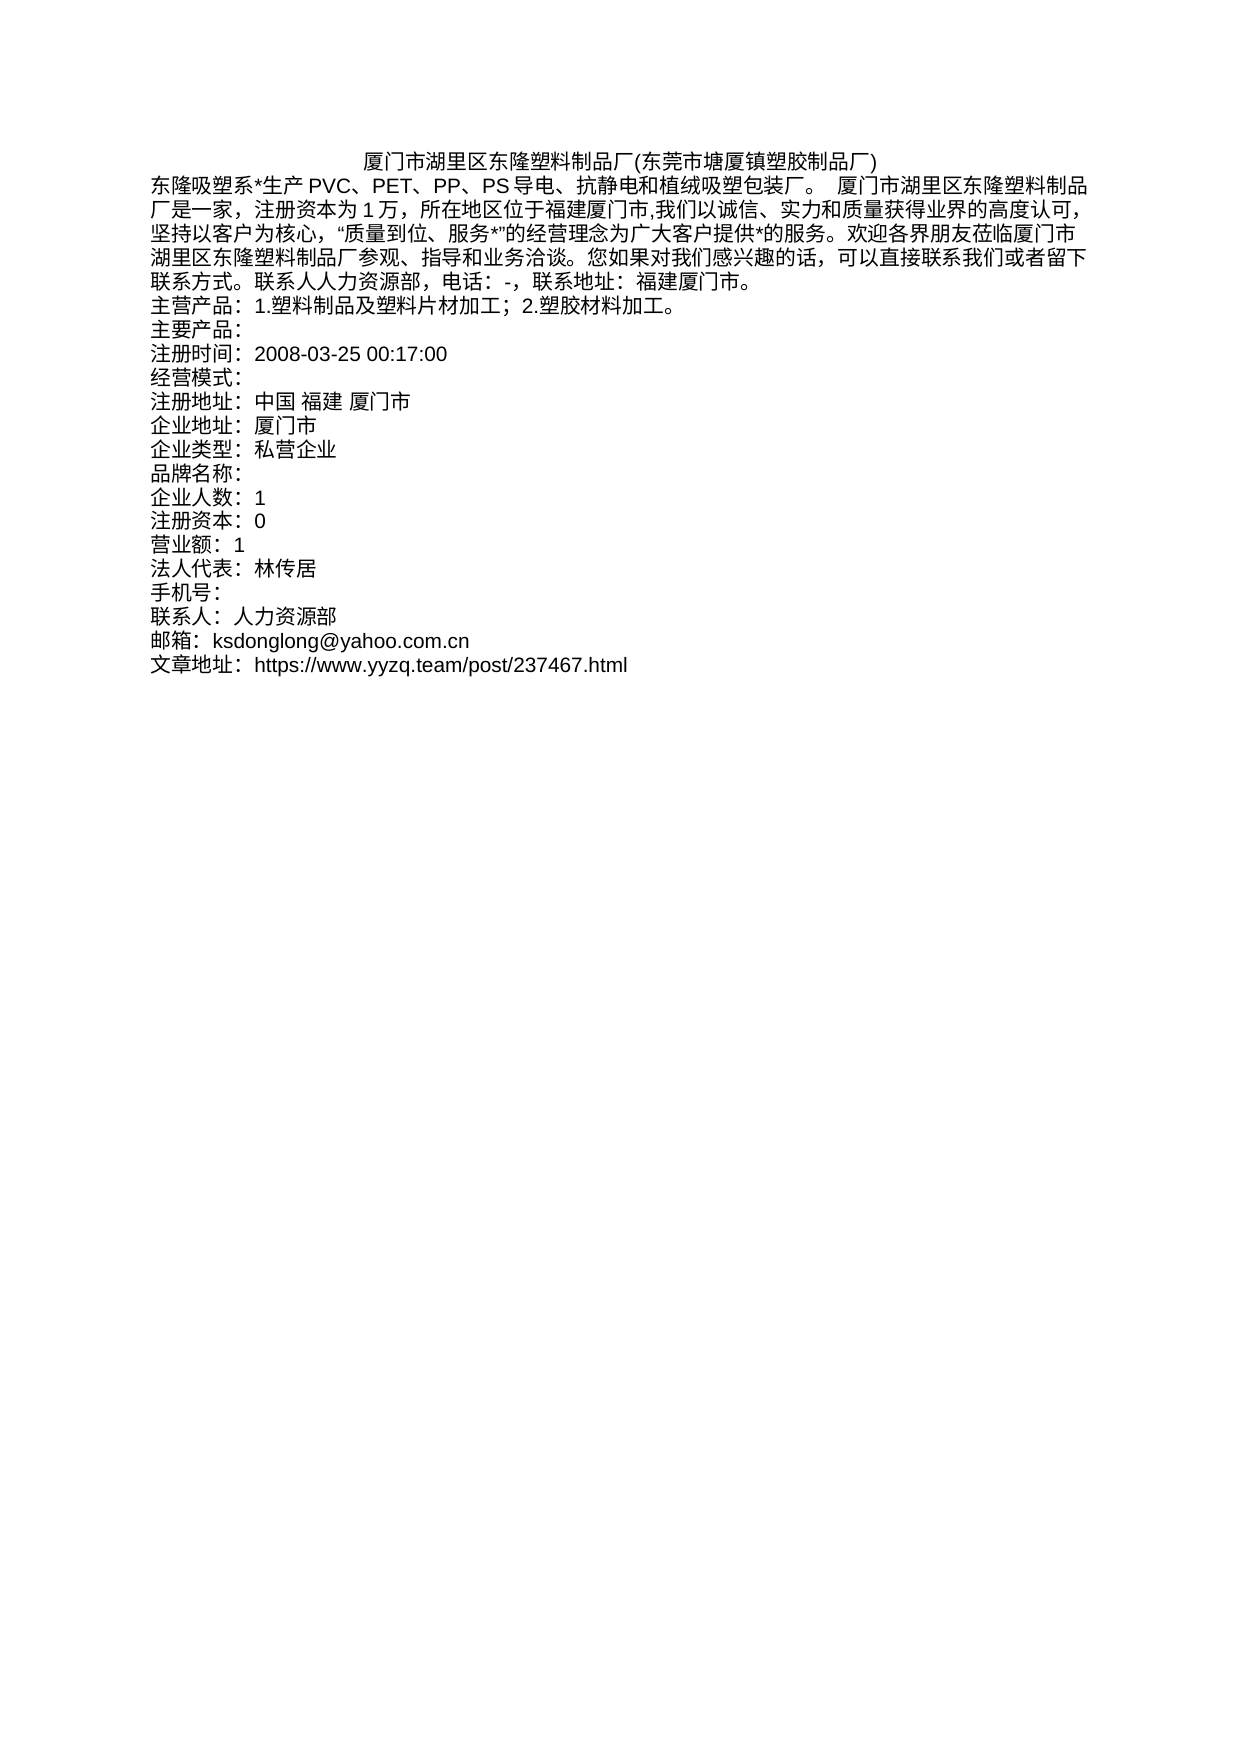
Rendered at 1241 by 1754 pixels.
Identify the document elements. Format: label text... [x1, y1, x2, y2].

text 企业类型：私营企业 [150, 437, 1090, 461]
text 手机号： [150, 581, 1090, 605]
text 文章地址：https://www.yyzq.team/post/237467.html [150, 653, 1090, 677]
text 法人代表：林传居 [150, 557, 1090, 581]
text 企业人数：1 [150, 485, 1090, 509]
text 品牌名称： [150, 461, 1090, 485]
text 经营模式： [150, 366, 1090, 389]
text 东隆吸塑系*生产PVC、PET、PP、PS导电、抗静电和植绒吸塑包装厂。 厦门市湖里区东隆塑料制品厂是一家，注册资本为1万，所在地区位于福建厦门市,我们以诚信、实力和质量获得业界的高度认可，坚持以客户为核心，“质量到位、服务*”的经营理念为广大客户提供*的服务。欢迎各界朋友莅临厦门市湖里区东隆塑料制品厂参观、指导和业务洽谈。您如果对我们感兴趣的话，可以直接联系我们或者留下联系方式。联系人人力资源部，电话：-，联系地址：福建厦门市。 [150, 174, 1090, 294]
text 注册资本：0 [150, 509, 1090, 533]
text 注册地址：中国 福建 厦门市 [150, 389, 1090, 413]
text 注册时间：2008-03-25 00:17:00 [150, 342, 1090, 366]
text 营业额：1 [150, 533, 1090, 557]
text 主要产品： [150, 318, 1090, 342]
text 主营产品：1.塑料制品及塑料片材加工；2.塑胶材料加工。 [150, 294, 1090, 318]
text 厦门市湖里区东隆塑料制品厂(东莞市塘厦镇塑胶制品厂) [150, 150, 1090, 174]
text 企业地址：厦门市 [150, 413, 1090, 437]
text 邮箱：ksdonglong@yahoo.com.cn [150, 629, 1090, 653]
text 联系人：人力资源部 [150, 605, 1090, 629]
